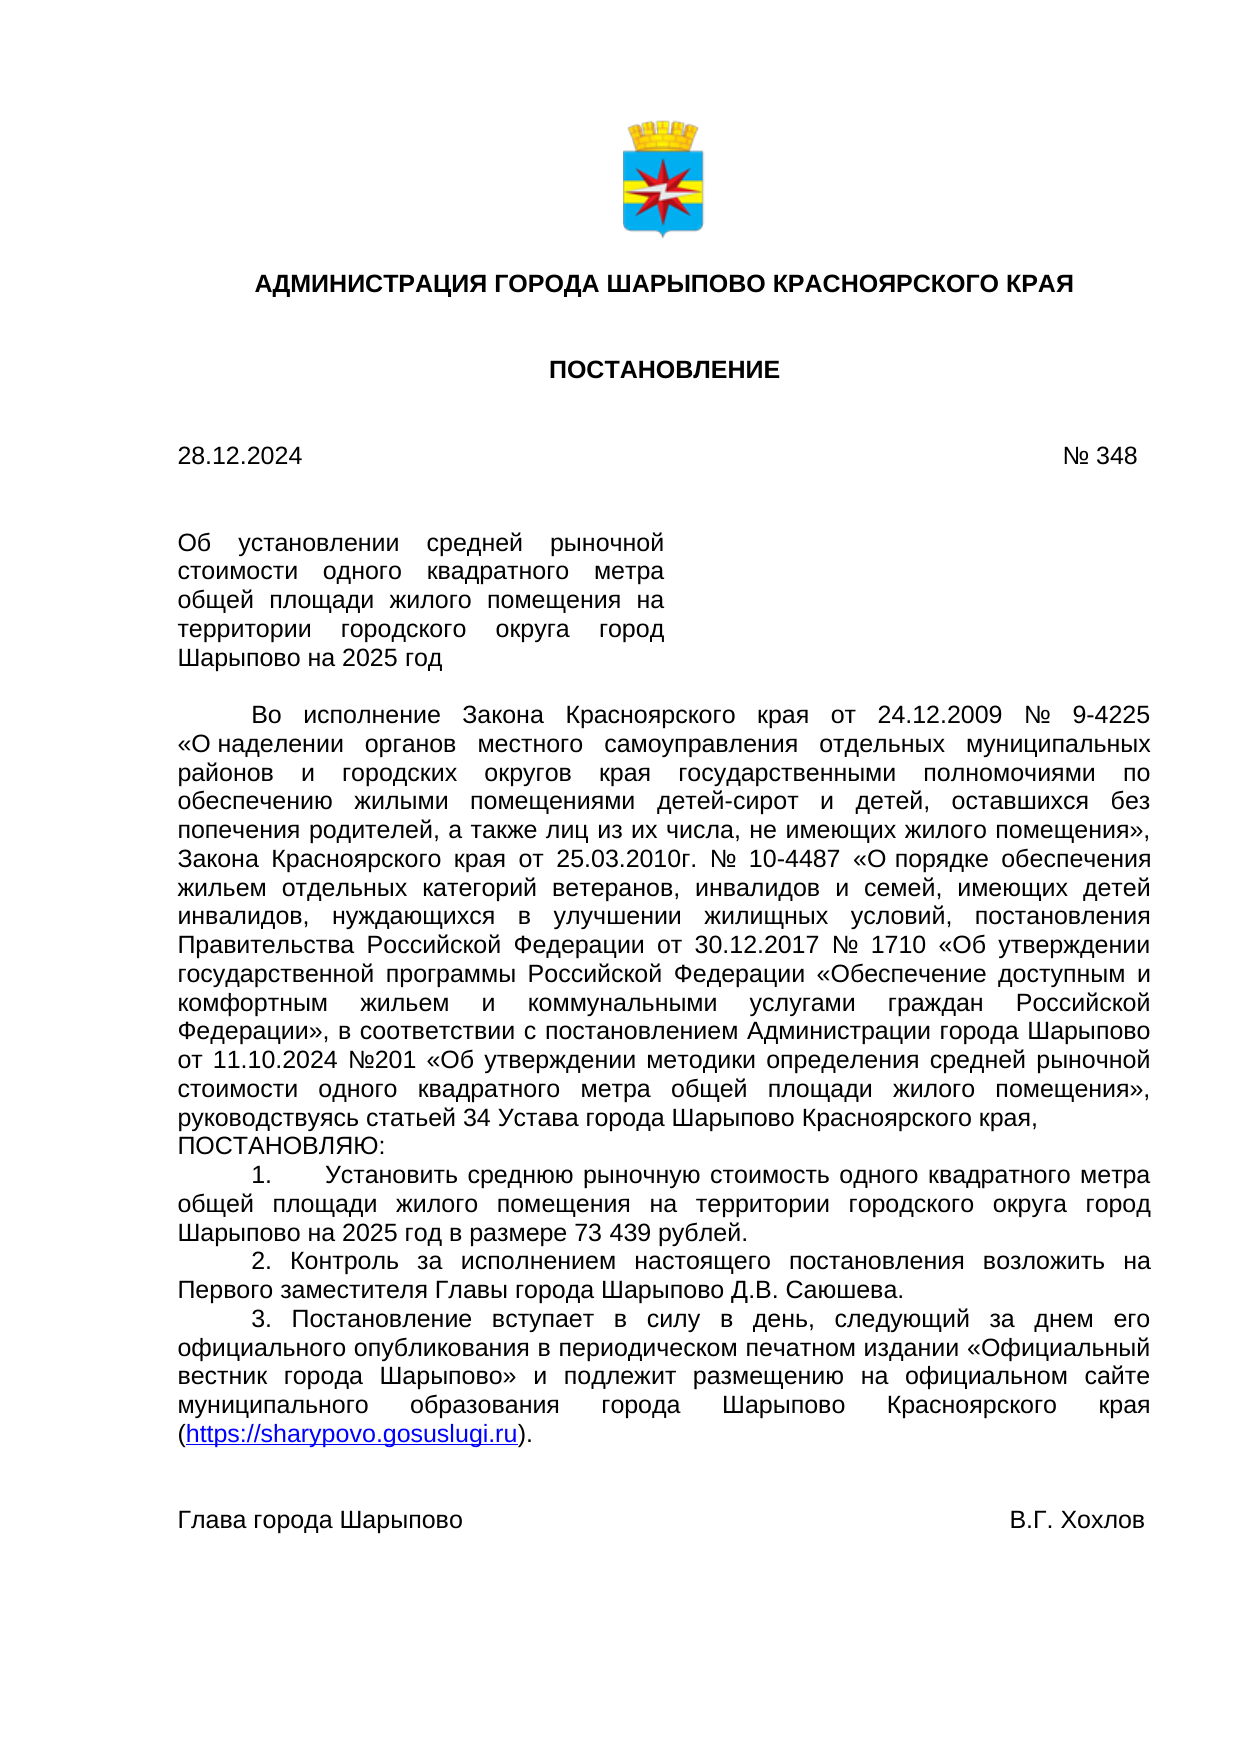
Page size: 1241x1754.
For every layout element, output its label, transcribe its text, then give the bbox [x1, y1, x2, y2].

text Во исполнение Закона Красноярского края от 24.12.2009 № 9-4225 «О наделении органов местного самоуправления отдельных муниципальных районов и городских округов края государственными полномочиями по обеспечению жилыми помещениями детей-сирот и детей, оставшихся без попечения родителей, а также лиц из их числа, не имеющих жилого помещения», Закона Красноярского края от 25.03.2010г. № 10-4487 «О порядке обеспечения жильем отдельных категорий ветеранов, инвалидов и семей, имеющих детей инвалидов, нуждающихся в улучшении жилищных условий, постановления Правительства Российской Федерации от 30.12.2017 № 1710 «Об утверждении государственной программы Российской Федерации «Обеспечение доступным и комфортным жильем и коммунальными услугами граждан Российской Федерации», в соответствии с постановлением Администрации города Шарыпово от 11.10.2024 №201 «Об утверждении методики определения средней рыночной стоимости одного квадратного метра общей площади жилого помещения», руководствуясь статьей 34 Устава города Шарыпово Красноярского края, [177, 700, 1152, 1131]
text 2. Контроль за исполнением настоящего постановления возложить на Первого заместителя Главы города Шарыпово Д.В. Саюшева. [177, 1246, 1152, 1304]
text АДМИНИСТРАЦИЯ ГОРОДА ШАРЫПОВО КРАСНОЯРСКОГО КРАЯ [177, 269, 1152, 297]
text Об установлении средней рыночной стоимости одного квадратного метра общей площади жилого помещения на территории городского округа город Шарыпово на 2025 год [177, 527, 664, 671]
text 28.12.2024 № 348 [177, 441, 1152, 470]
list Установить среднюю рыночную стоимость одного квадратного метра общей площади жилого помещения на территории городского округа город Шарыпово на 2025 год в размере 73 439 рублей. [177, 1160, 1152, 1246]
text 3. Постановление вступает в силу в день, следующий за днем его официального опубликования в периодическом печатном издании «Официальный вестник города Шарыпово» и подлежит размещению на официальном сайте муниципального образования города Шарыпово Красноярского края (https://sharypovo.gosuslugi.ru). [177, 1304, 1152, 1447]
text Глава города Шарыпово В.Г. Хохлов [177, 1505, 1152, 1534]
text ПОСТАНОВЛЯЮ: [177, 1131, 1152, 1160]
picture [623, 118, 706, 240]
text ПОСТАНОВЛЕНИЕ [177, 355, 1152, 384]
